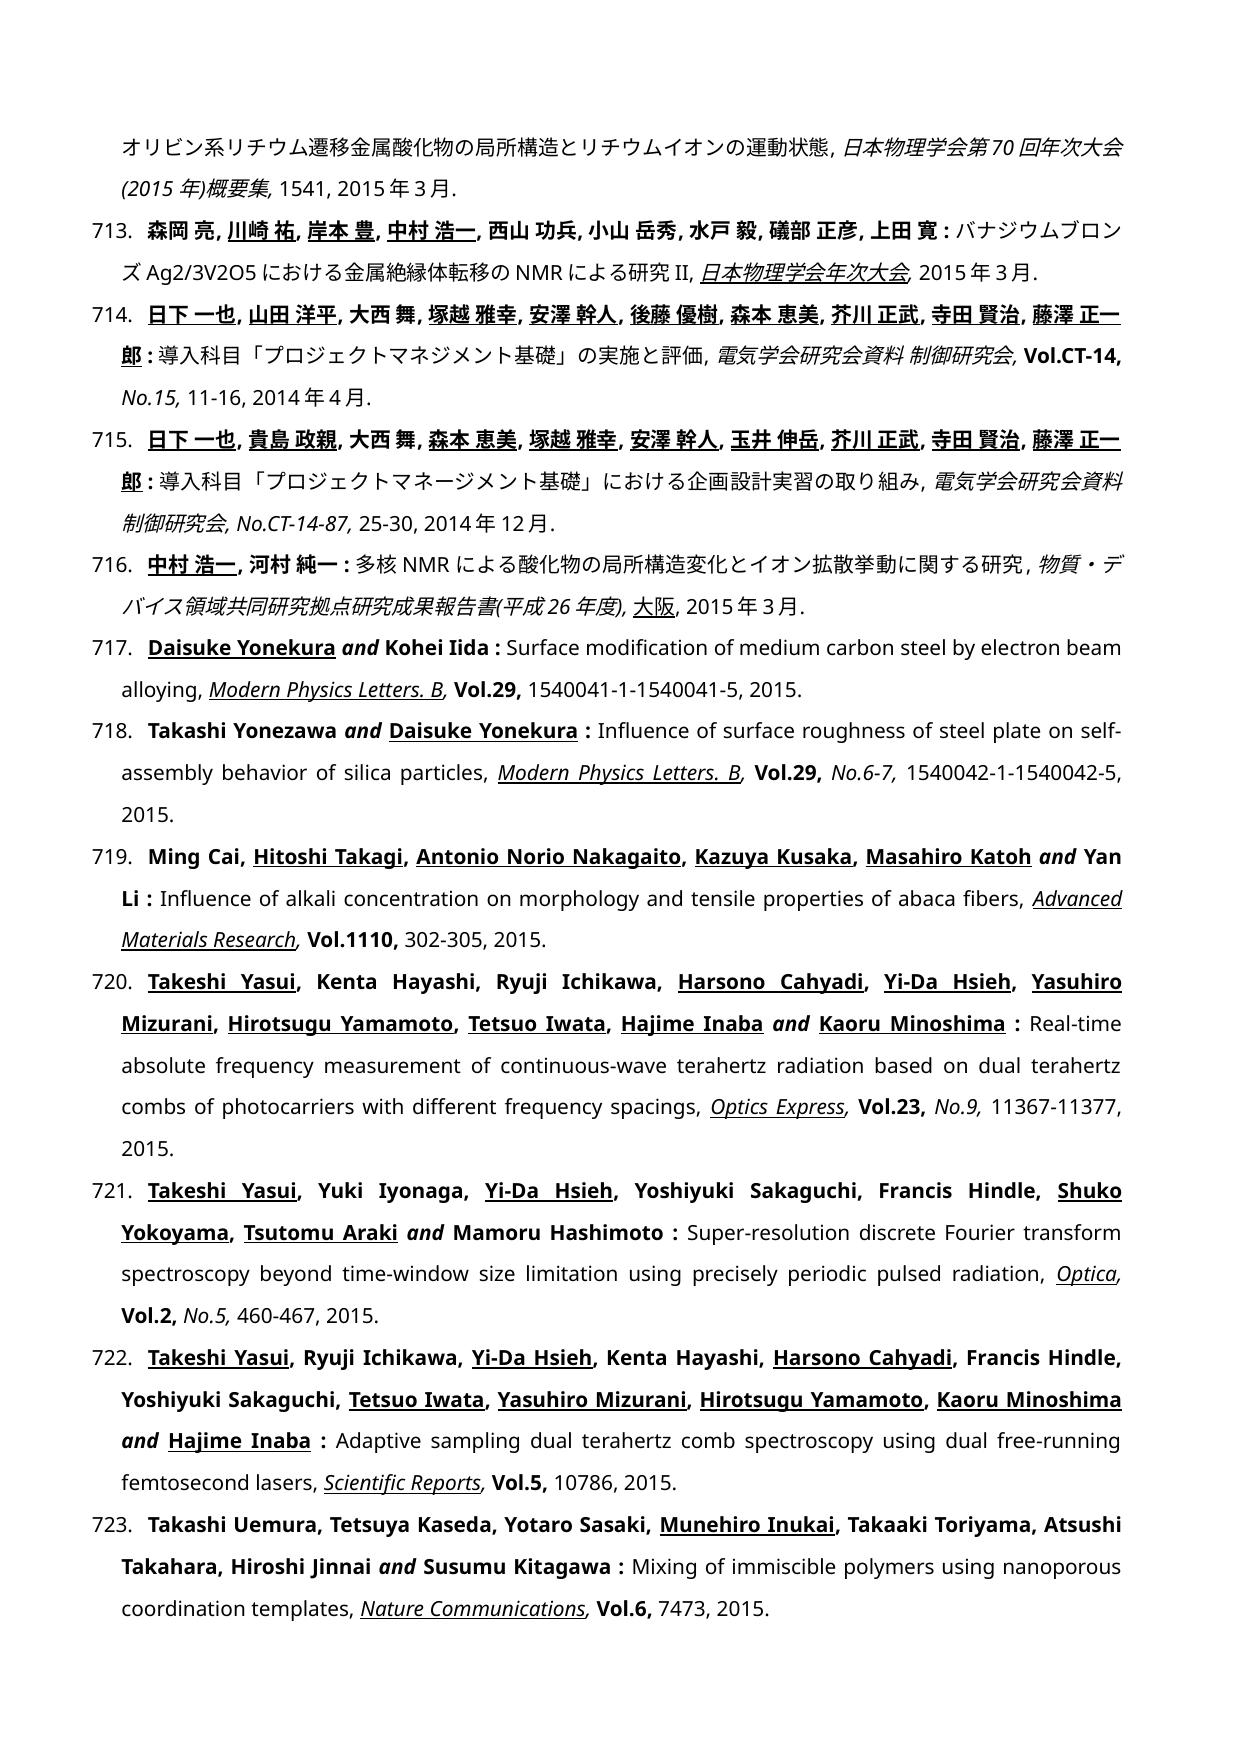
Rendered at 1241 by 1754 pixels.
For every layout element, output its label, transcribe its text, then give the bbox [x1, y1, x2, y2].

list 森岡 亮, 川崎 祐, 岸本 豊, 中村 浩一, 西山 功兵, 小山 岳秀, 水戸 毅, 礒部 正彦, 上田 寛 : バナジウムブロンズAg2/3V2O5における金属絶縁体転移のNMRによる研究II, 日本物理学会年次大会, 2015年3月. [92, 209, 1122, 292]
list Takashi Uemura, Tetsuya Kaseda, Yotaro Sasaki, Munehiro Inukai, Takaaki Toriyama, Atsushi Takahara, Hiroshi Jinnai and Susumu Kitagawa : Mixing of immiscible polymers using nanoporous coordination templates, Nature Communications, Vol.6, 7473, 2015. [92, 1503, 1122, 1629]
list 日下 一也, 貴島 政親, 大西 舞, 森本 恵美, 塚越 雅幸, 安澤 幹人, 玉井 伸岳, 芥川 正武, 寺田 賢治, 藤澤 正一郎 : 導入科目「プロジェクトマネージメント基礎」における企画設計実習の取り組み, 電気学会研究会資料 制御研究会, No.CT-14-87, 25-30, 2014年12月. [92, 417, 1122, 543]
list Takeshi Yasui, Ryuji Ichikawa, Yi-Da Hsieh, Kenta Hayashi, Harsono Cahyadi, Francis Hindle, Yoshiyuki Sakaguchi, Tetsuo Iwata, Yasuhiro Mizurani, Hirotsugu Yamamoto, Kaoru Minoshima and Hajime Inaba : Adaptive sampling dual terahertz comb spectroscopy using dual free-running femtosecond lasers, Scientific Reports, Vol.5, 10786, 2015. [92, 1336, 1122, 1503]
list 中村 浩一, 河村 純一 : 多核NMR による酸化物の局所構造変化とイオン拡散挙動に関する研究, 物質・デバイス領域共同研究拠点研究成果報告書(平成26年度), 大阪, 2015年3月. [92, 543, 1122, 626]
list 日下 一也, 山田 洋平, 大西 舞, 塚越 雅幸, 安澤 幹人, 後藤 優樹, 森本 恵美, 芥川 正武, 寺田 賢治, 藤澤 正一郎 : 導入科目「プロジェクトマネジメント基礎」の実施と評価, 電気学会研究会資料 制御研究会, Vol.CT-14, No.15, 11-16, 2014年4月. [92, 292, 1122, 417]
list Takashi Yonezawa and Daisuke Yonekura : Influence of surface roughness of steel plate on self-assembly behavior of silica particles, Modern Physics Letters. B, Vol.29, No.6-7, 1540042-1-1540042-5, 2015. [92, 710, 1122, 835]
list Daisuke Yonekura and Kohei Iida : Surface modification of medium carbon steel by electron beam alloying, Modern Physics Letters. B, Vol.29, 1540041-1-1540041-5, 2015. [92, 626, 1122, 710]
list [92, 125, 1122, 209]
list Takeshi Yasui, Yuki Iyonaga, Yi-Da Hsieh, Yoshiyuki Sakaguchi, Francis Hindle, Shuko Yokoyama, Tsutomu Araki and Mamoru Hashimoto : Super-resolution discrete Fourier transform spectroscopy beyond time-window size limitation using precisely periodic pulsed radiation, Optica, Vol.2, No.5, 460-467, 2015. [92, 1169, 1122, 1336]
list Takeshi Yasui, Kenta Hayashi, Ryuji Ichikawa, Harsono Cahyadi, Yi-Da Hsieh, Yasuhiro Mizurani, Hirotsugu Yamamoto, Tetsuo Iwata, Hajime Inaba and Kaoru Minoshima : Real-time absolute frequency measurement of continuous-wave terahertz radiation based on dual terahertz combs of photocarriers with different frequency spacings, Optics Express, Vol.23, No.9, 11367-11377, 2015. [92, 961, 1122, 1169]
list Ming Cai, Hitoshi Takagi, Antonio Norio Nakagaito, Kazuya Kusaka, Masahiro Katoh and Yan Li : Influence of alkali concentration on morphology and tensile properties of abaca fibers, Advanced Materials Research, Vol.1110, 302-305, 2015. [92, 835, 1122, 961]
